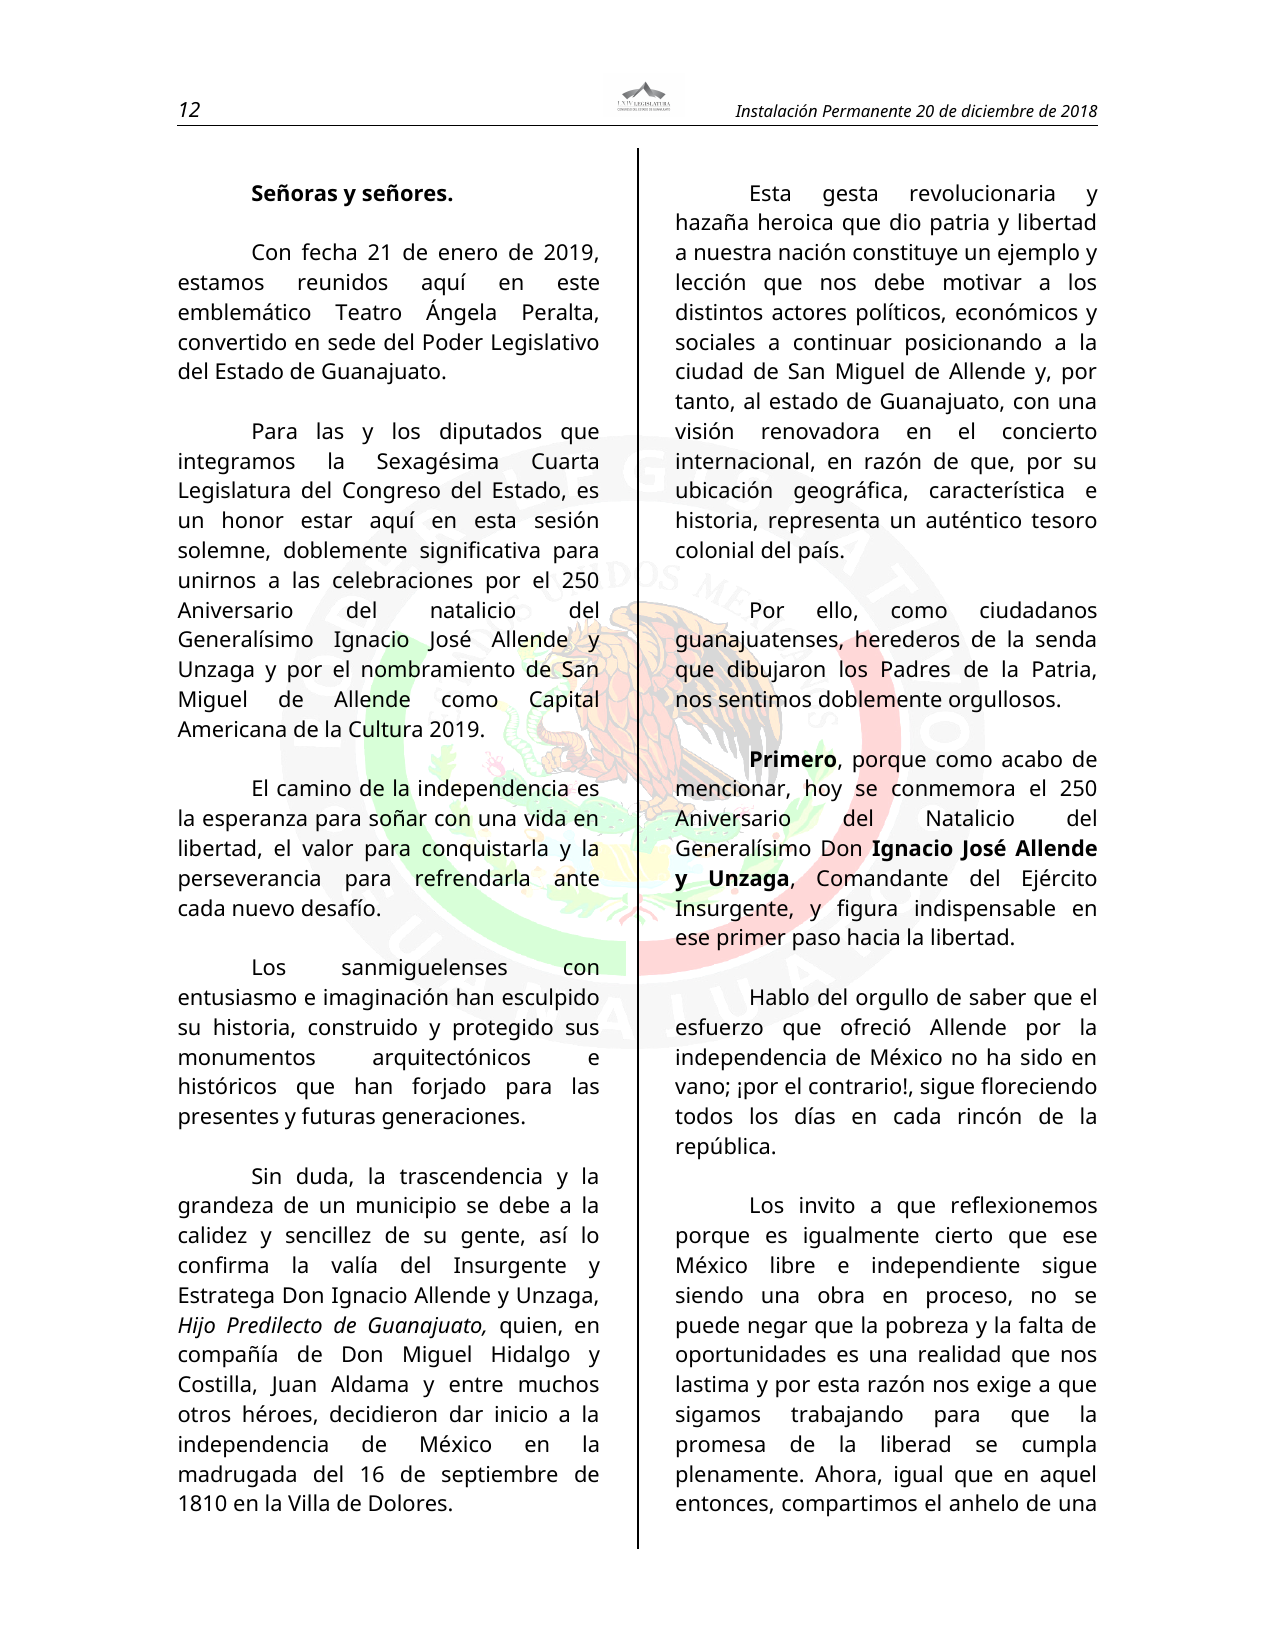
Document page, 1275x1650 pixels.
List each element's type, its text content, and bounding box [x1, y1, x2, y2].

list Para las y los diputados que integramos la Sexagésima Cuarta Legislatura del Congreso del Estado, es un honor estar aquí en esta sesión solemne, doblemente significativa para unirnos a las celebraciones por el 250 Aniversario del natalicio del Generalísimo Ignacio José Allende y Unzaga y por el nombramiento de San Miguel de Allende como Capital Americana de la Cultura 2019. [177, 416, 600, 743]
text Hablo del orgullo de saber que el esfuerzo que ofreció Allende por la independencia de México no ha sido en vano; ¡por el contrario!, sigue floreciendo todos los días en cada rincón de la república. [675, 982, 1098, 1161]
list Por ello, como ciudadanos guanajuatenses, herederos de la senda que dibujaron los Padres de la Patria, nos sentimos doblemente orgullosos. [675, 594, 1098, 714]
list Con fecha 21 de enero de 2019, estamos reunidos aquí en este emblemático Teatro Ángela Peralta, convertido en sede del Poder Legislativo del Estado de Guanajuato. [177, 237, 600, 386]
list El camino de la independencia es la esperanza para soñar con una vida en libertad, el valor para conquistarla y la perseverancia para refrendarla ante cada nuevo desafío. [177, 773, 600, 922]
list Esta gesta revolucionaria y hazaña heroica que dio patria y libertad a nuestra nación constituye un ejemplo y lección que nos debe motivar a los distintos actores políticos, económicos y sociales a continuar posicionando a la ciudad de San Miguel de Allende y, por tanto, al estado de Guanajuato, con una visión renovadora en el concierto internacional, en razón de que, por su ubicación geográfica, característica e historia, representa un auténtico tesoro colonial del país. [675, 177, 1098, 565]
list Sin duda, la trascendencia y la grandeza de un municipio se debe a la calidez y sencillez de su gente, así lo confirma la valía del Insurgente y Estratega Don Ignacio Allende y Unzaga, Hijo Predilecto de Guanajuato, quien, en compañía de Don Miguel Hidalgo y Costilla, Juan Aldama y entre muchos otros héroes, decidieron dar inicio a la independencia de México en la madrugada del 16 de septiembre de 1810 en la Villa de Dolores. [177, 1161, 600, 1518]
text Primero, porque como acabo de mencionar, hoy se conmemora el 250 Aniversario del Natalicio del Generalísimo Don Ignacio José Allende y Unzaga, Comandante del Ejército Insurgente, y figura indispensable en ese primer paso hacia la libertad. [675, 743, 1098, 952]
list Señoras y señores. [177, 177, 600, 207]
list Los sanmiguelenses con entusiasmo e imaginación han esculpido su historia, construido y protegido sus monumentos arquitectónicos e históricos que han forjado para las presentes y futuras generaciones. [177, 952, 600, 1131]
picture [603, 73, 685, 117]
